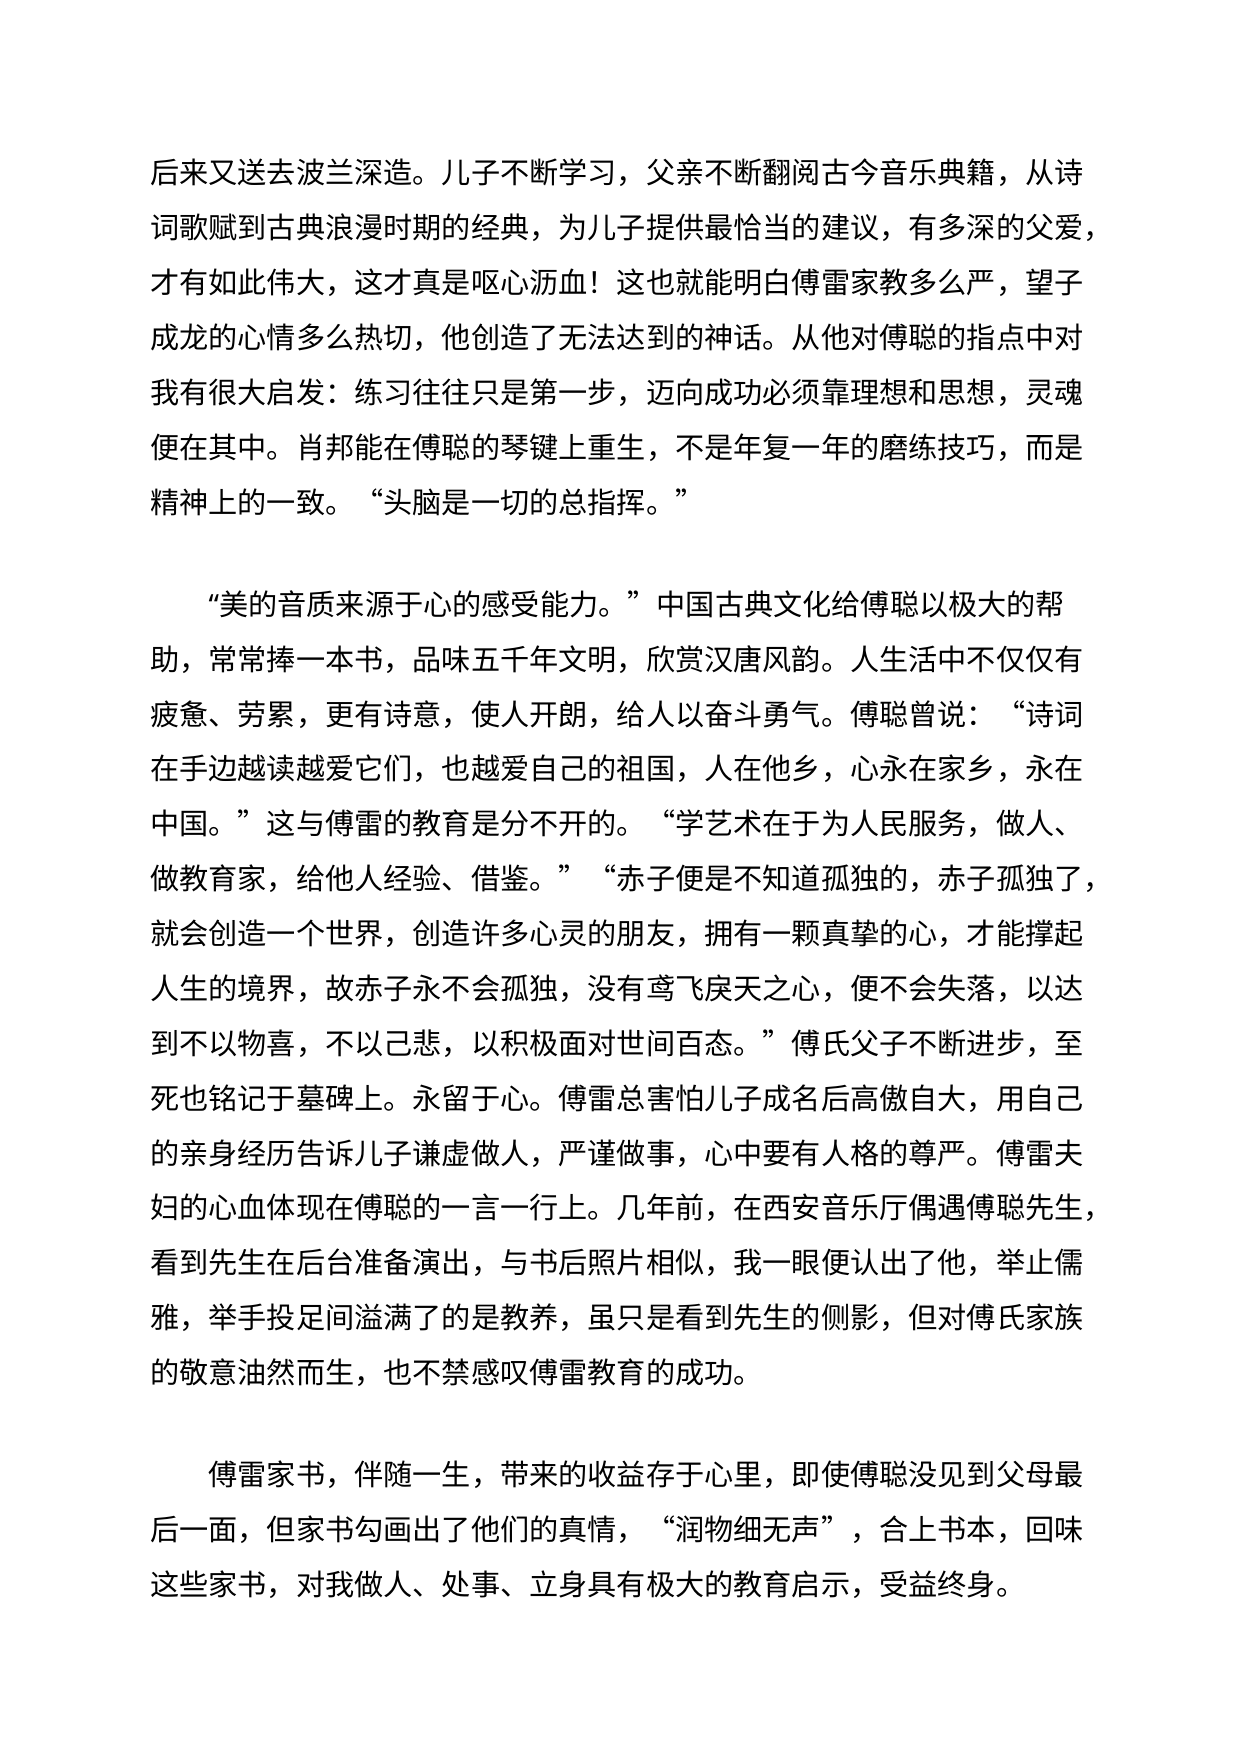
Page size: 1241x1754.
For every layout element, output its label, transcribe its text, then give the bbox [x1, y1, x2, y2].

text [150, 150, 1090, 522]
text “美的音质来源于心的感受能力。”中国古典文化给傅聪以极大的帮助，常常捧一本书，品味五千年文明，欣赏汉唐风韵。人生活中不仅仅有疲惫、劳累，更有诗意，使人开朗，给人以奋斗勇气。傅聪曾说：“诗词在手边越读越爱它们，也越爱自己的祖国，人在他乡，心永在家乡，永在中国。”这与傅雷的教育是分不开的。“学艺术在于为人民服务，做人、做教育家，给他人经验、借鉴。”“赤子便是不知道孤独的，赤子孤独了，就会创造一个世界，创造许多心灵的朋友，拥有一颗真挚的心，才能撑起人生的境界，故赤子永不会孤独，没有鸢飞戾天之心，便不会失落，以达到不以物喜，不以己悲，以积极面对世间百态。”傅氏父子不断进步，至死也铭记于墓碑上。永留于心。傅雷总害怕儿子成名后高傲自大，用自己的亲身经历告诉儿子谦虚做人，严谨做事，心中要有人格的尊严。傅雷夫妇的心血体现在傅聪的一言一行上。几年前，在西安音乐厅偶遇傅聪先生，看到先生在后台准备演出，与书后照片相似，我一眼便认出了他，举止儒雅，举手投足间溢满了的是教养，虽只是看到先生的侧影，但对傅氏家族的敬意油然而生，也不禁感叹傅雷教育的成功。 [150, 581, 1090, 1392]
text 傅雷家书，伴随一生，带来的收益存于心里，即使傅聪没见到父母最后一面，但家书勾画出了他们的真情，“润物细无声”，合上书本，回味这些家书，对我做人、处事、立身具有极大的教育启示，受益终身。 [150, 1452, 1090, 1604]
